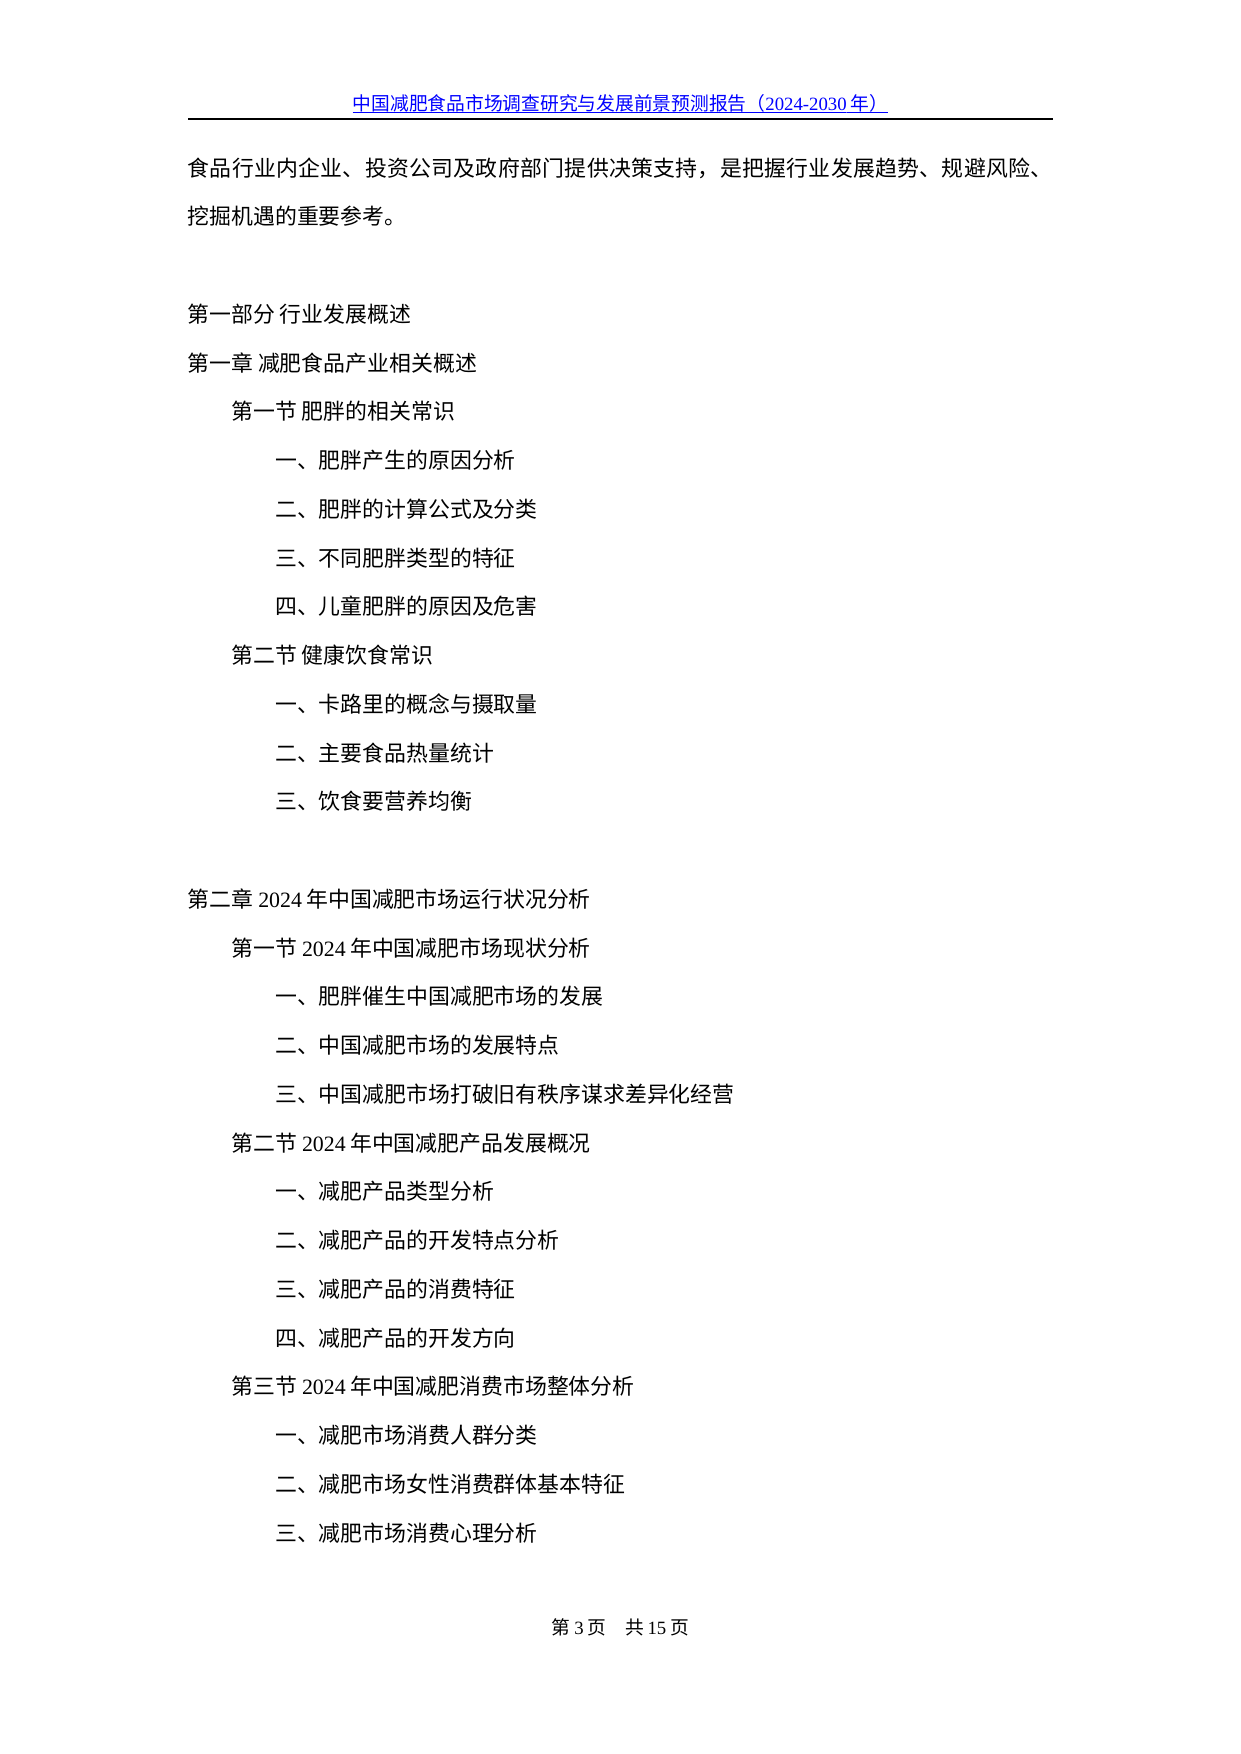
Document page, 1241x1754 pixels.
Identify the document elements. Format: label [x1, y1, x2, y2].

text [187, 150, 1053, 1548]
